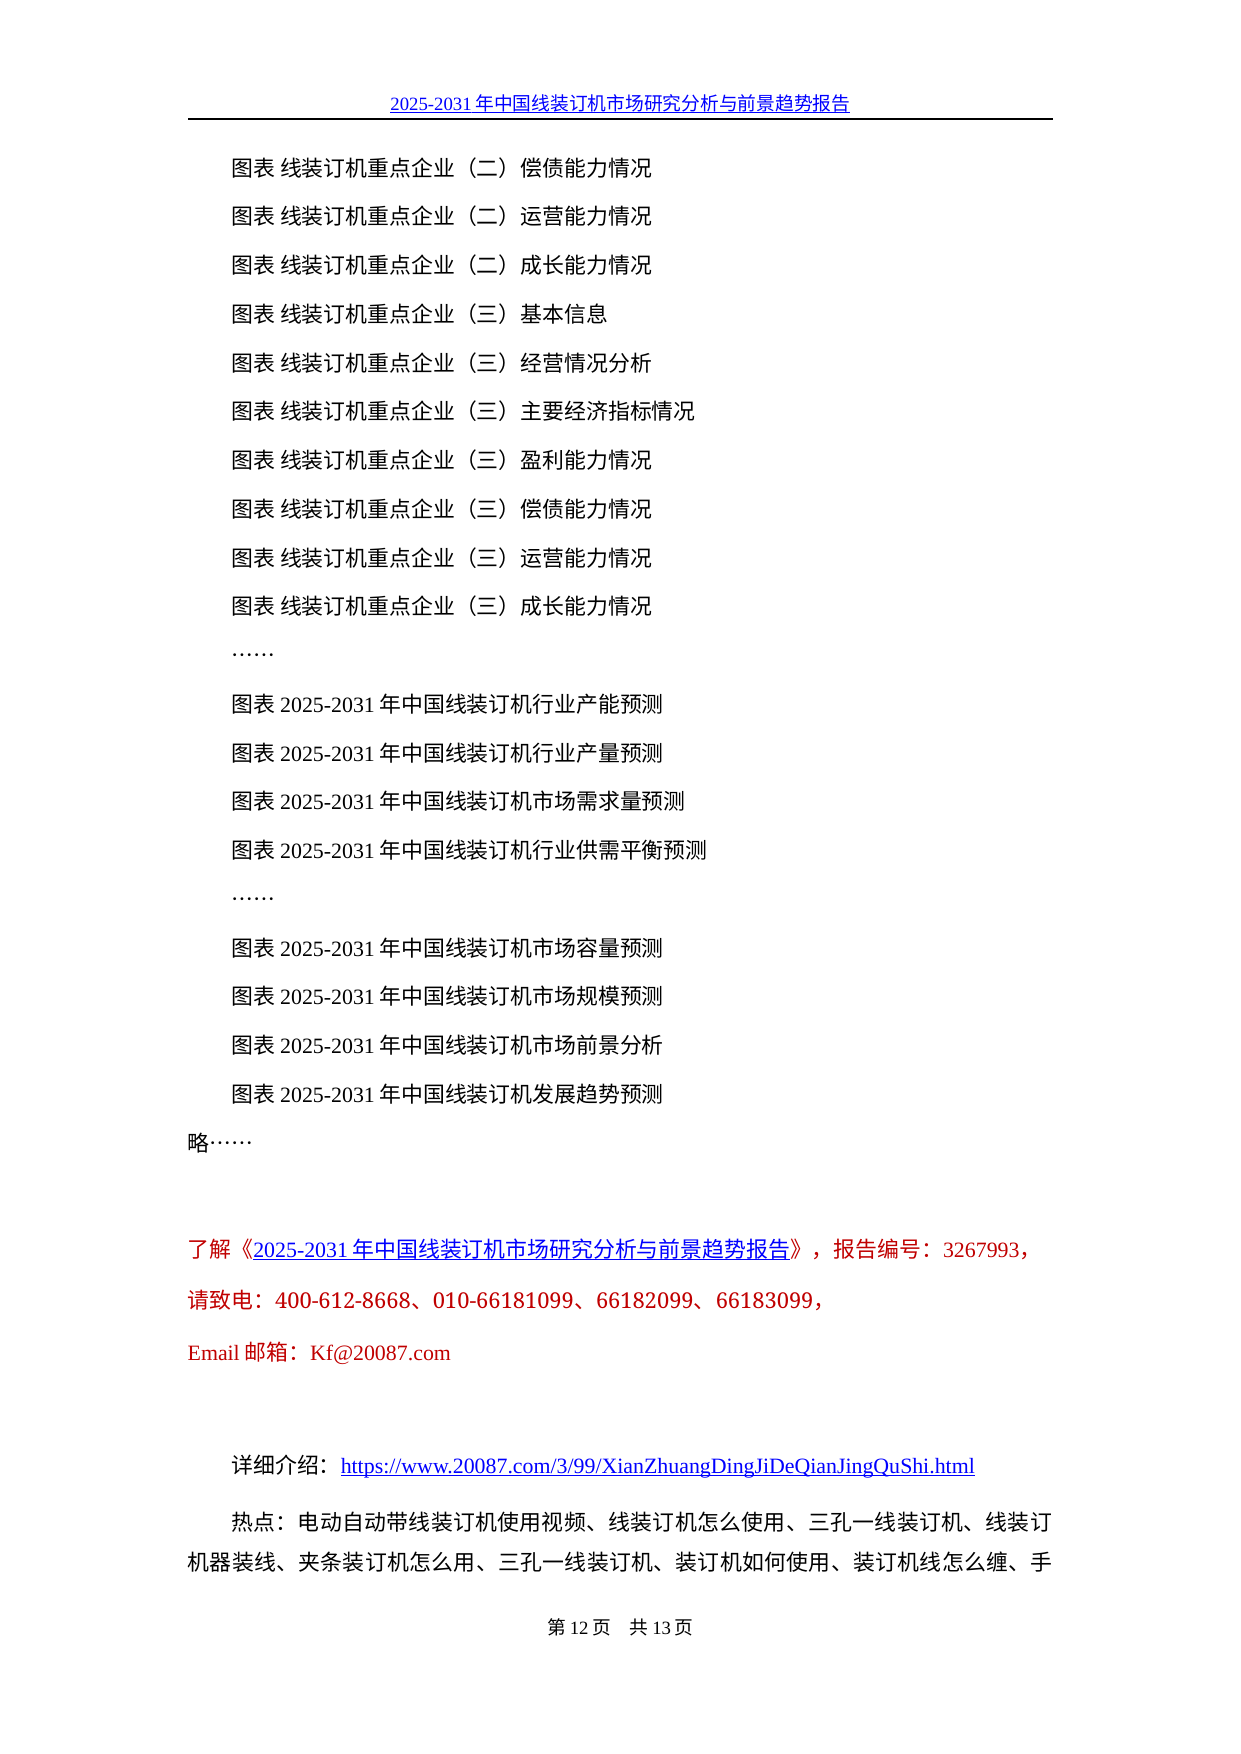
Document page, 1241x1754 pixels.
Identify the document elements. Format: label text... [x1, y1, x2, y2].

text 详细介绍：https://www.20087.com/3/99/XianZhuangDingJiDeQianJingQuShi.html [187, 1448, 1053, 1480]
text 了解《2025-2031年中国线装订机市场研究分析与前景趋势报告》，报告编号：3267993， [187, 1232, 1053, 1264]
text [187, 150, 1053, 1158]
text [187, 1504, 1053, 1577]
text 请致电：400-612-8668、010-66181099、66182099、66183099， [187, 1283, 1053, 1316]
text Email邮箱：Kf@20087.com [187, 1335, 1053, 1367]
